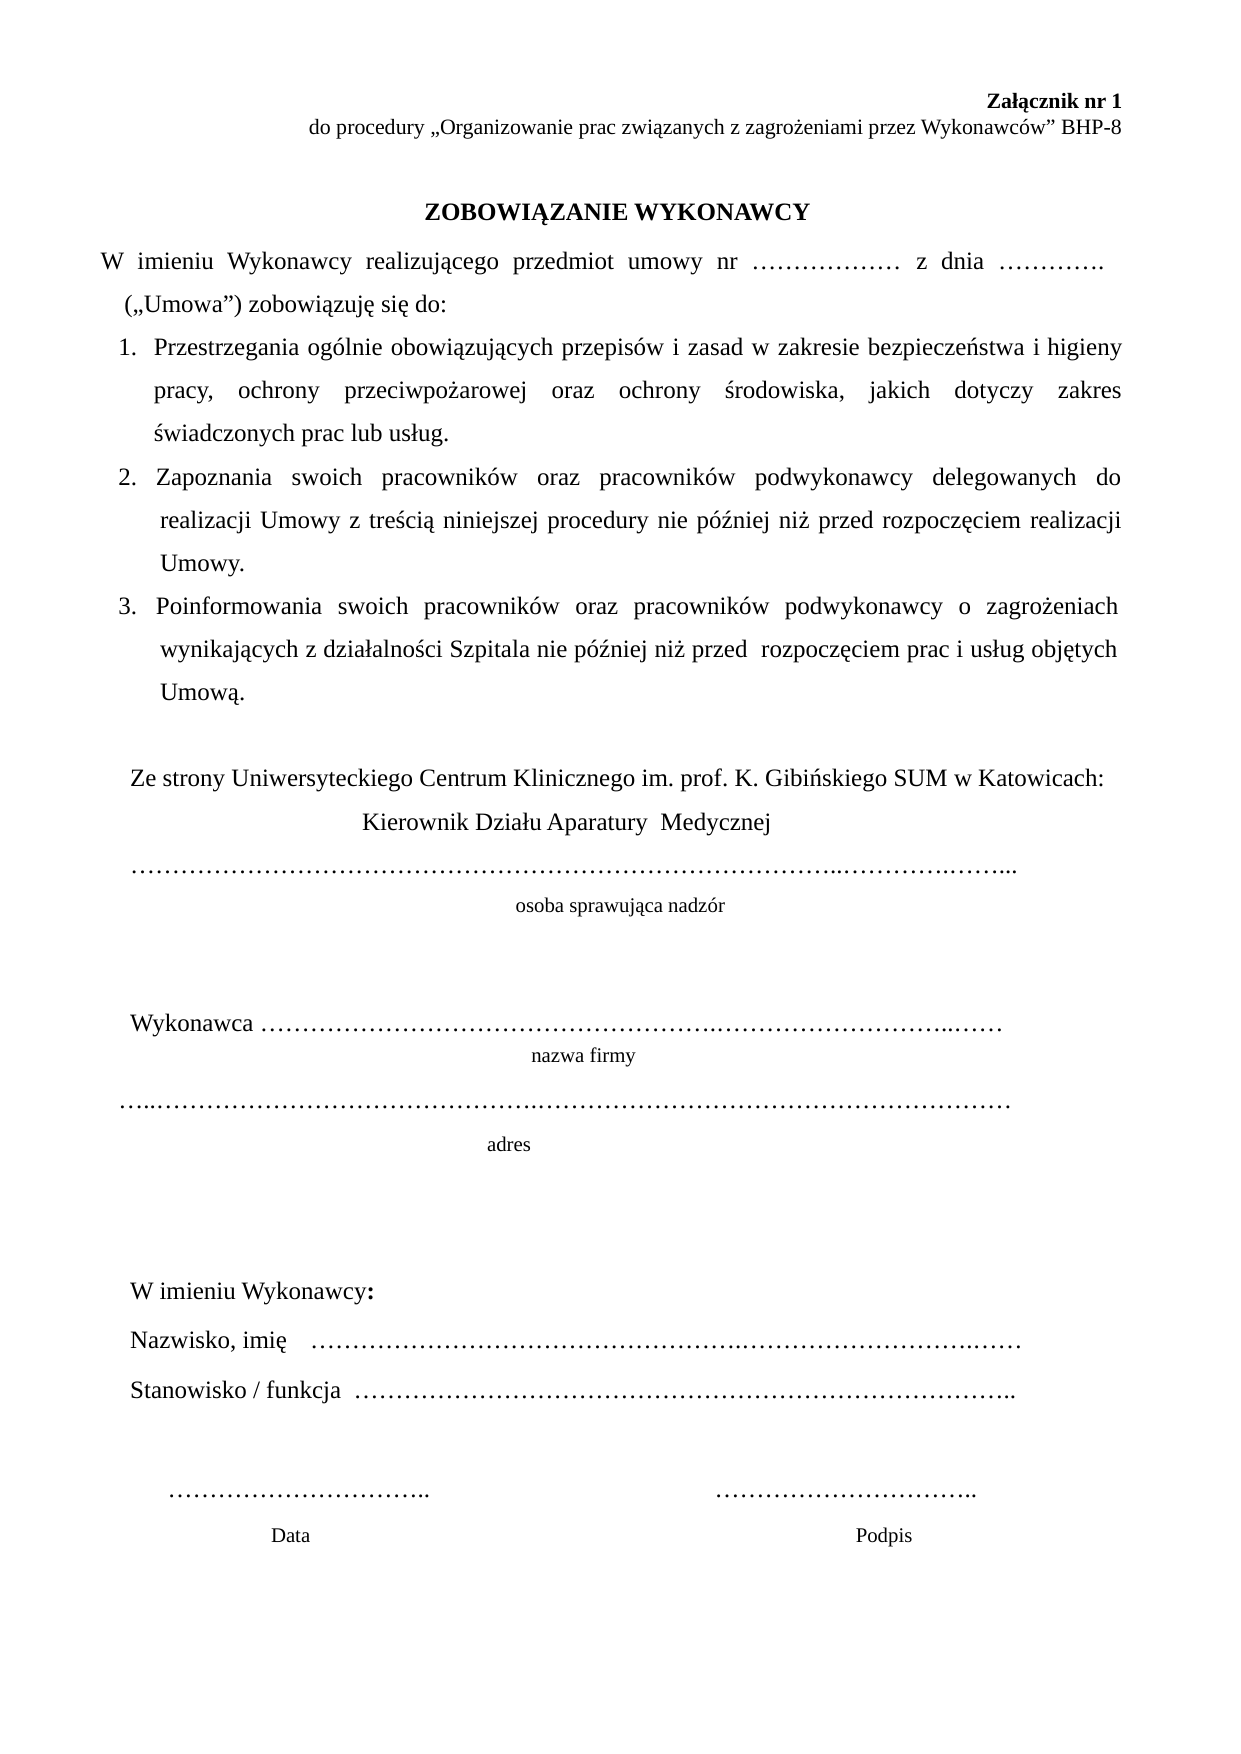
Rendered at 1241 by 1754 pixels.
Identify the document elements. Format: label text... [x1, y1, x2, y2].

text Kierownik Działu Aparatury Medycznej [118, 807, 1122, 835]
text …..……………………………………….………………………………………………… adres [118, 1085, 1104, 1157]
list Zapoznania swoich pracowników oraz pracowników podwykonawcy delegowanych do realizacji Umowy z treścią niniejszej procedury nie później niż przed rozpoczęciem realizacji Umowy. [118, 462, 1122, 577]
list ZOBOWIĄZANIE WYKONAWCY [106, 197, 1104, 225]
text do procedury „Organizowanie prac związanych z zagrożeniami przez Wykonawców” BHP-8 [118, 114, 1122, 139]
text Nazwisko, imię …………………………………………….……………………….…… [130, 1326, 1104, 1354]
text W imieniu Wykonawcy realizującego przedmiot umowy nr ……………… z dnia …………. („Umowa”) zobowiązuję się do: [100, 246, 1104, 318]
text Data Podpis [118, 1523, 1122, 1547]
text osoba sprawująca nadzór [118, 893, 1122, 917]
list Przestrzegania ogólnie obowiązujących przepisów i zasad w zakresie bezpieczeństwa i higieny pracy, ochrony przeciwpożarowej oraz ochrony środowiska, jakich dotyczy zakres świadczonych prac lub usług. [118, 332, 1122, 447]
text nazwa firmy [130, 1043, 1104, 1067]
text Ze strony Uniwersyteckiego Centrum Klinicznego im. prof. K. Gibińskiego SUM w Katowicach: [130, 763, 1122, 792]
text Załącznik nr 1 [118, 88, 1122, 114]
text Wykonawca ……………………………………………….………………………..…… [130, 1008, 1104, 1036]
list Poinformowania swoich pracowników oraz pracowników podwykonawcy o zagrożeniach wynikających z działalności Szpitala nie później niż przed rozpoczęciem prac i usług objętych Umową. [118, 591, 1119, 706]
text ………………………….. ………………………….. [130, 1474, 1104, 1502]
text …………………………………………………………………………..………….……... [130, 850, 1122, 878]
text Stanowisko / funkcja …………………………………………………………………….. [130, 1375, 1104, 1404]
text W imieniu Wykonawcy: [130, 1276, 1104, 1305]
